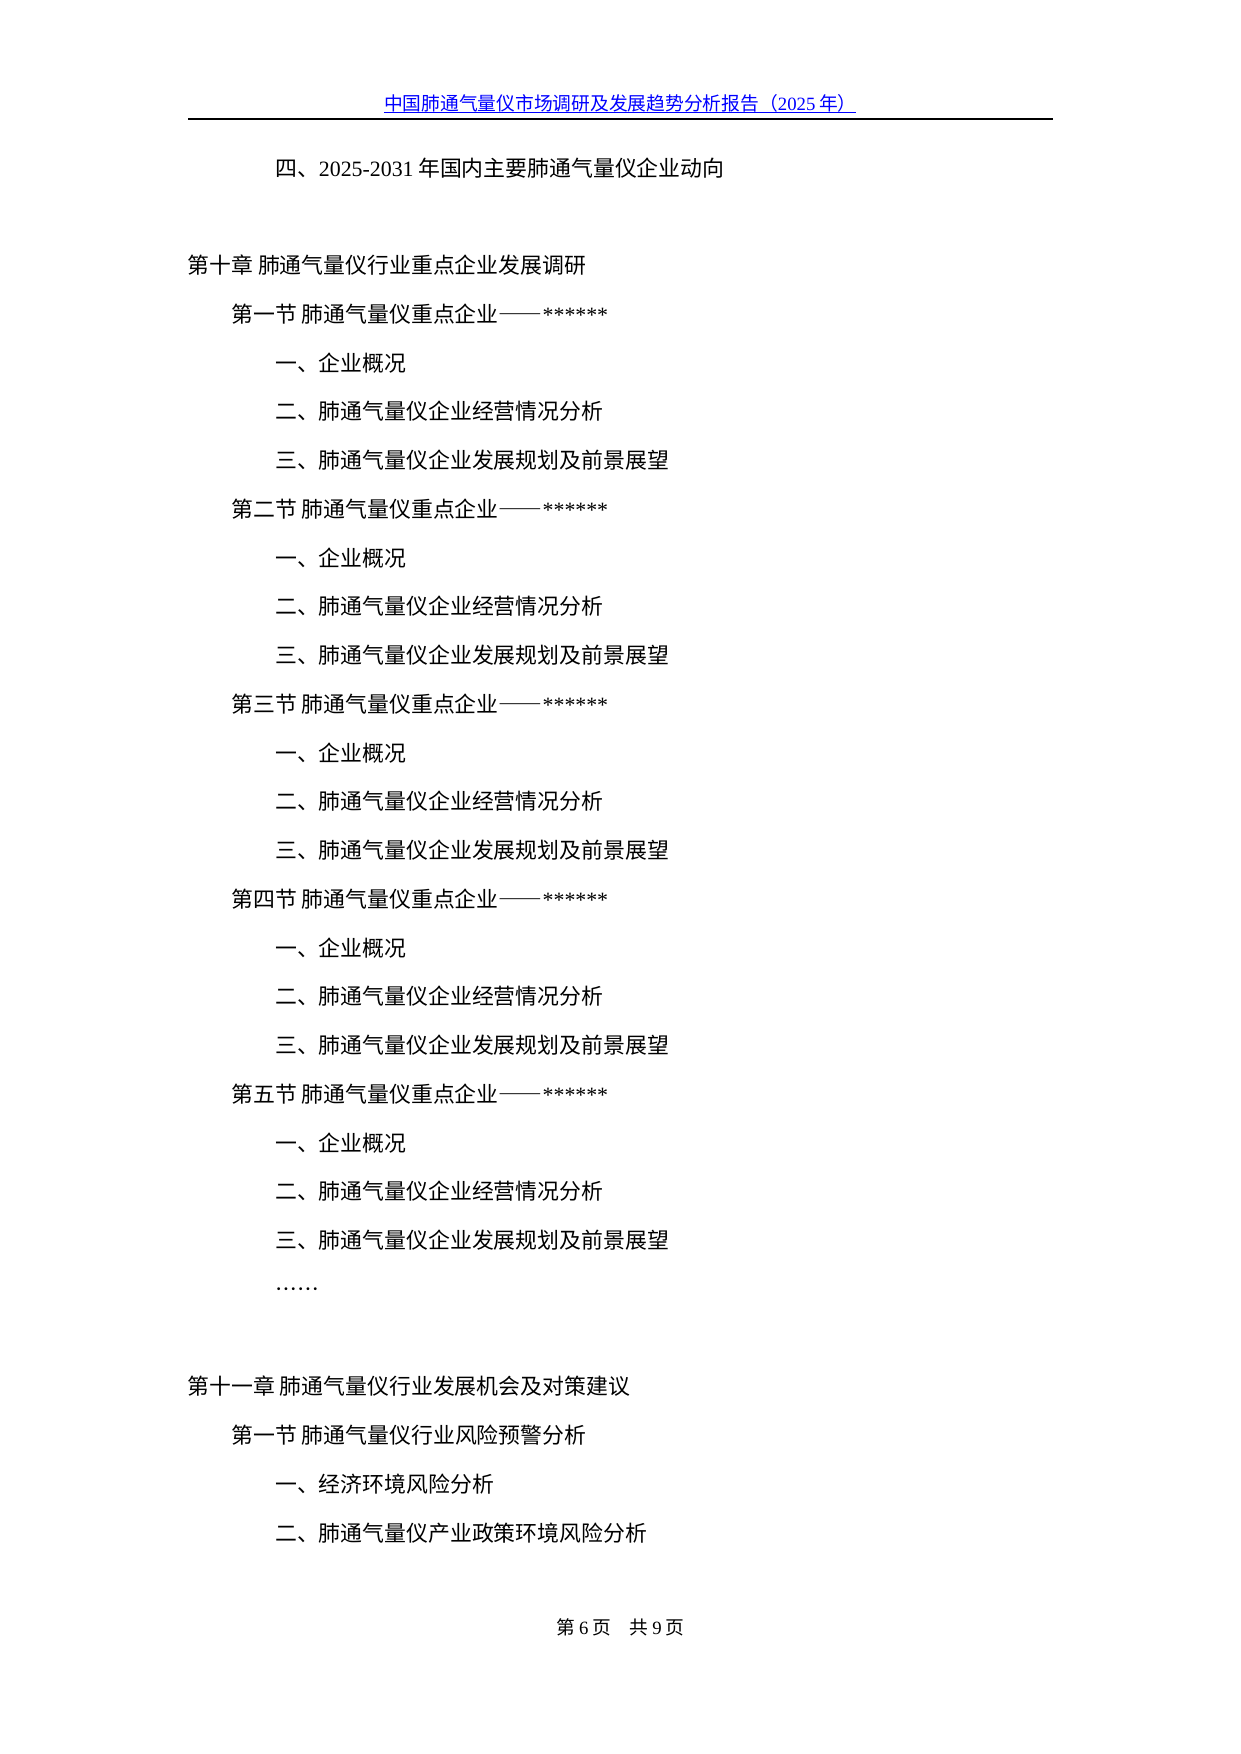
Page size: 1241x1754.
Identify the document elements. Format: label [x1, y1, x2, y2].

text [187, 150, 1053, 1548]
